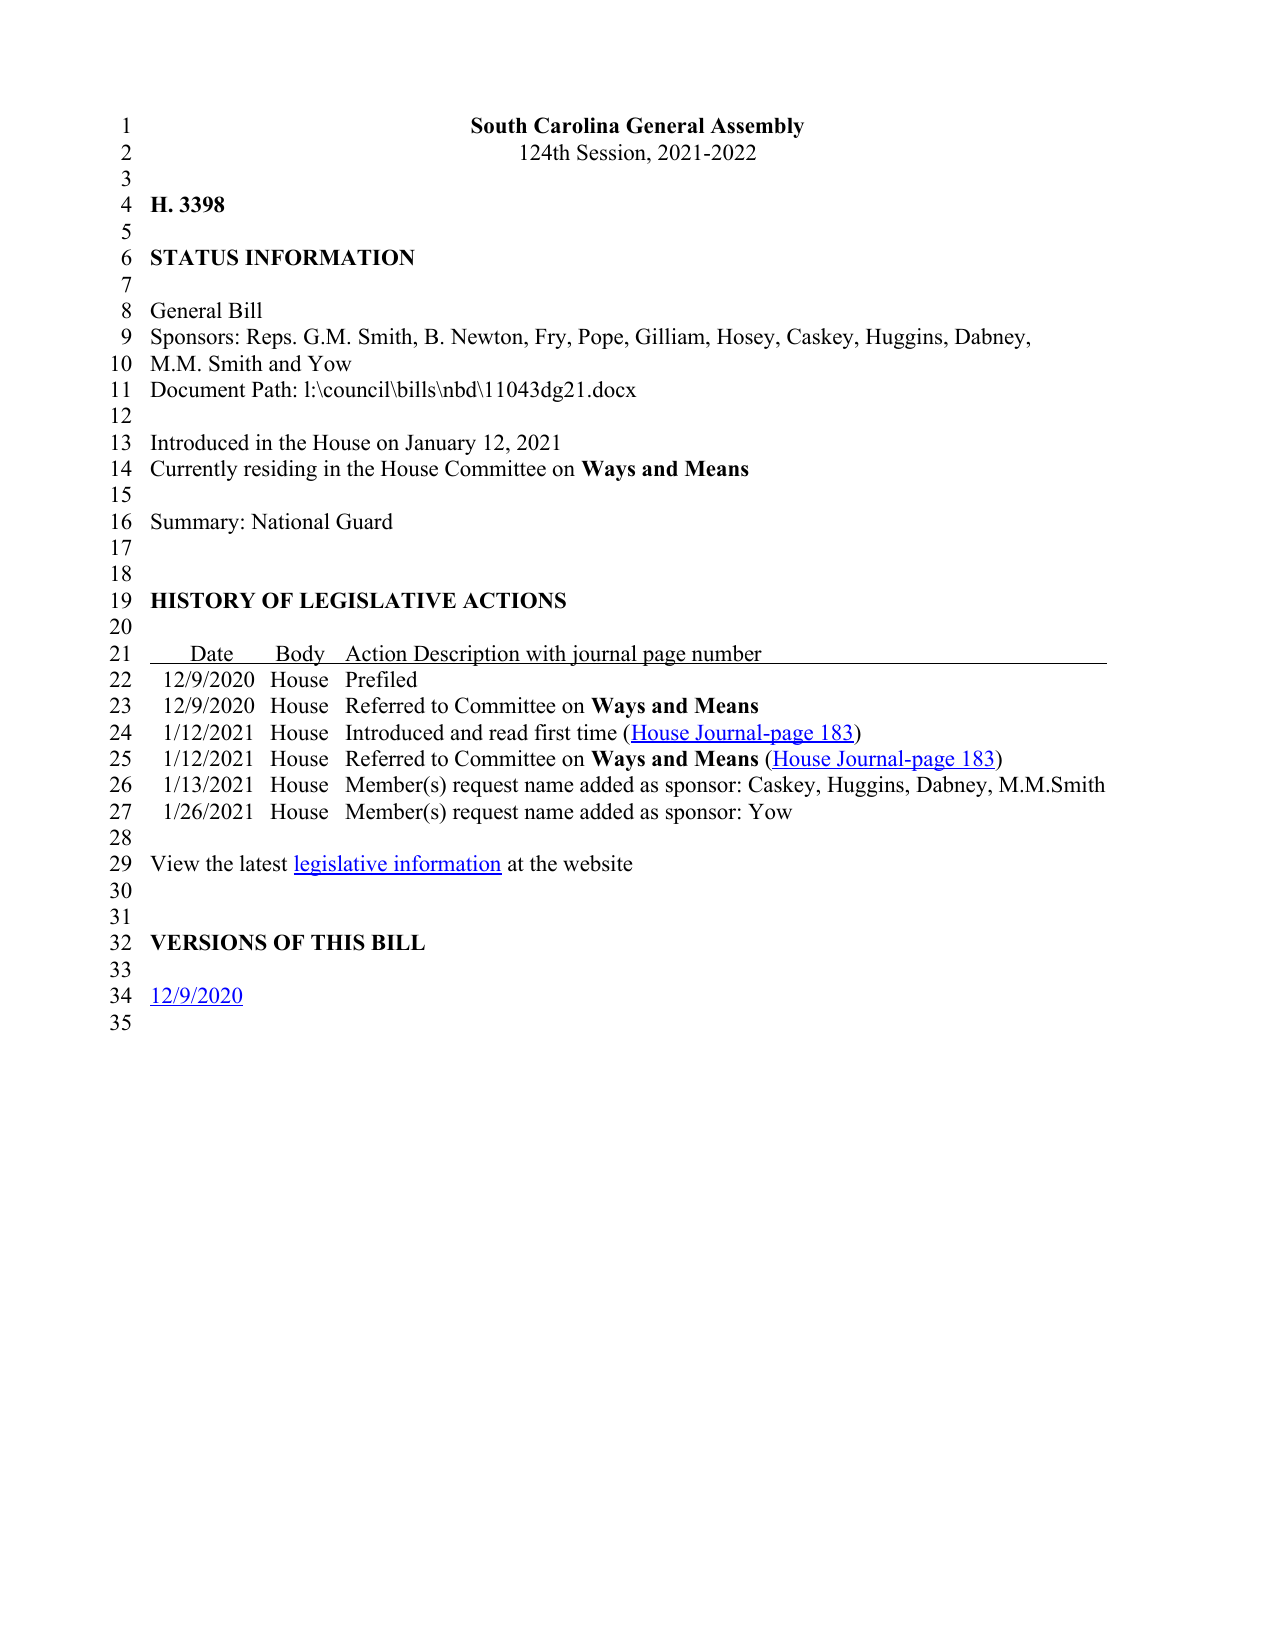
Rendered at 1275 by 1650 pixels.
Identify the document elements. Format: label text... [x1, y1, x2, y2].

text Sponsors: Reps. G.M. Smith, B. Newton, Fry, Pope, Gilliam, Hosey, Caskey, Huggins, Dabney, M.M. Smith and Yow [150, 323, 1125, 376]
text H. 3398 [150, 192, 1125, 218]
text 1/26/2021 House Member(s) request name added as sponsor: Yow [150, 798, 1125, 824]
text 1/12/2021 House Referred to Committee on Ways and Means (House Journal-page 183) [150, 745, 1125, 771]
text VERSIONS OF THIS BILL [150, 929, 1125, 956]
text South Carolina General Assembly [150, 112, 1125, 139]
text Introduced in the House on January 12, 2021 [150, 429, 1125, 455]
text 1/13/2021 House Member(s) request name added as sponsor: Caskey, Huggins, Dabney, M.M.Smith [150, 771, 1125, 798]
text HISTORY OF LEGISLATIVE ACTIONS [150, 587, 1125, 613]
text General Bill [150, 297, 1125, 323]
text View the latest legislative information at the website [150, 850, 1125, 877]
text 12/9/2020 [150, 982, 1125, 1008]
text Currently residing in the House Committee on Ways and Means [150, 455, 1125, 481]
text 1/12/2021 House Introduced and read first time (House Journal-page 183) [150, 719, 1125, 745]
text Document Path: l:\council\bills\nbd\11043dg21.docx [150, 376, 1125, 402]
text STATUS INFORMATION [150, 244, 1125, 271]
text 12/9/2020 House Prefiled [150, 666, 1125, 692]
text 12/9/2020 House Referred to Committee on Ways and Means [150, 692, 1125, 719]
text 124th Session, 2021-2022 [150, 139, 1125, 165]
text Summary: National Guard [150, 508, 1125, 534]
text Date Body Action Description with journal page number [150, 639, 1125, 666]
